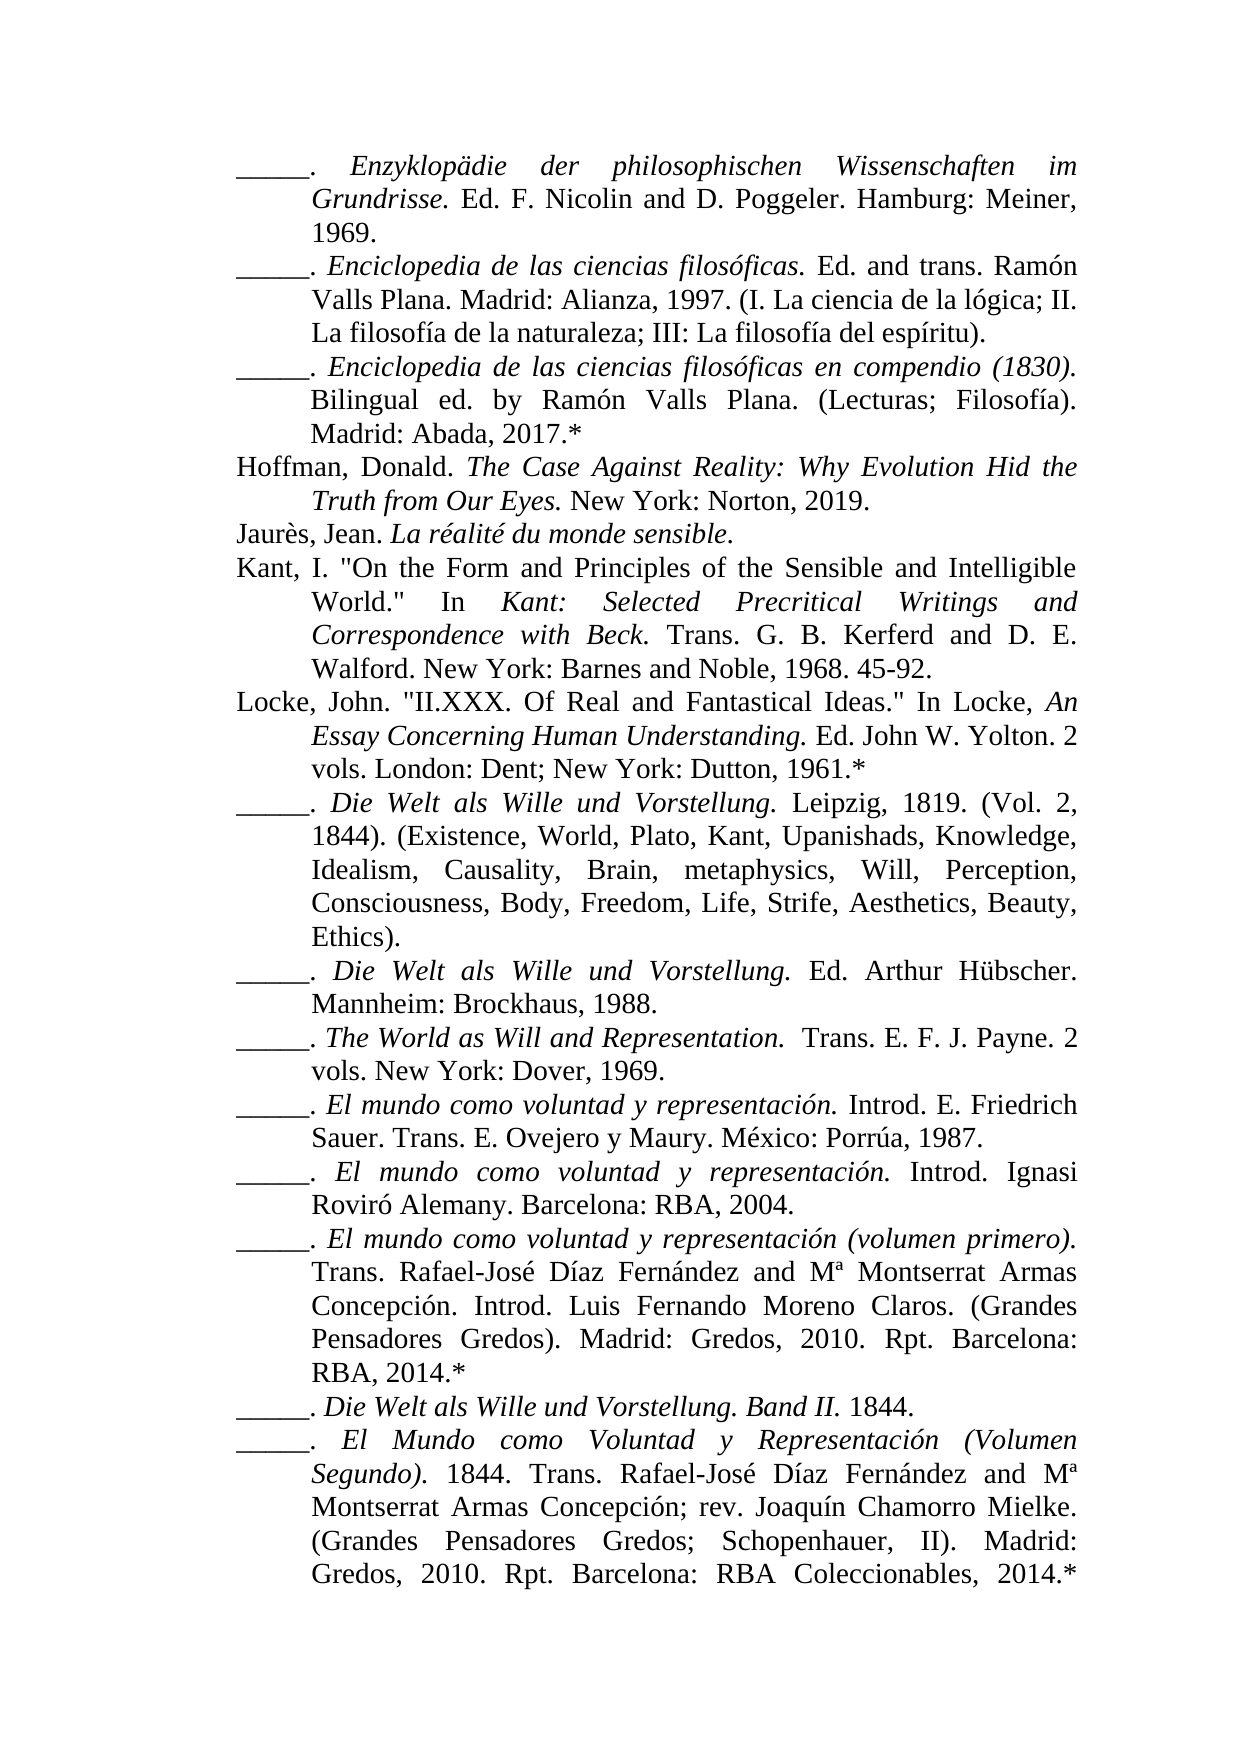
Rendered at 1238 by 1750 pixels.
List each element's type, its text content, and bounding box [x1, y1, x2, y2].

text _____. El mundo como voluntad y representación. Introd. E. Friedrich Sauer. Trans. E. Ovejero y Maury. México: Porrúa, 1987. [236, 1087, 1078, 1154]
text _____. El mundo como voluntad y representación (volumen primero). Trans. Rafael-José Díaz Fernández and Mª Montserrat Armas Concepción. Introd. Luis Fernando Moreno Claros. (Grandes Pensadores Gredos). Madrid: Gredos, 2010. Rpt. Barcelona: RBA, 2014.* [236, 1221, 1078, 1389]
text Locke, John. "II.XXX. Of Real and Fantastical Ideas." In Locke, An Essay Concerning Human Understanding. Ed. John W. Yolton. 2 vols. London: Dent; New York: Dutton, 1961.* [236, 684, 1078, 785]
text _____. Die Welt als Wille und Vorstellung. Leipzig, 1819. (Vol. 2, 1844). (Existence, World, Plato, Kant, Upanishads, Knowledge, Idealism, Causality, Brain, metaphysics, Will, Perception, Consciousness, Body, Freedom, Life, Strife, Aesthetics, Beauty, Ethics). [236, 785, 1078, 953]
text _____. Enzyklopädie der philosophischen Wissenschaften im Grundrisse. Ed. F. Nicolin and D. Poggeler. Hamburg: Meiner, 1969. [236, 148, 1078, 248]
text _____. Die Welt als Wille und Vorstellung. Band II. 1844. [236, 1389, 1078, 1422]
text _____. The World as Will and Representation. Trans. E. F. J. Payne. 2 vols. New York: Dover, 1969. [236, 1020, 1078, 1087]
text _____. El mundo como voluntad y representación. Introd. Ignasi Roviró Alemany. Barcelona: RBA, 2004. [236, 1154, 1078, 1221]
text _____. Enciclopedia de las ciencias filosóficas. Ed. and trans. Ramón Valls Plana. Madrid: Alianza, 1997. (I. La ciencia de la lógica; II. La filosofía de la naturaleza; III: La filosofía del espíritu). [236, 248, 1078, 349]
text Kant, I. "On the Form and Principles of the Sensible and Intelligible World." In Kant: Selected Precritical Writings and Correspondence with Beck. Trans. G. B. Kerferd and D. E. Walford. New York: Barnes and Noble, 1968. 45-92. [236, 550, 1078, 684]
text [236, 1422, 1078, 1590]
text _____. Die Welt als Wille und Vorstellung. Ed. Arthur Hübscher. Mannheim: Brockhaus, 1988. [236, 953, 1078, 1020]
text Hoffman, Donald. The Case Against Reality: Why Evolution Hid the Truth from Our Eyes. New York: Norton, 2019. [236, 449, 1078, 517]
text Jaurès, Jean. La réalité du monde sensible. [236, 517, 1078, 550]
text _____. Enciclopedia de las ciencias filosóficas en compendio (1830). Bilingual ed. by Ramón Valls Plana. (Lecturas; Filosofía). Madrid: Abada, 2017.* [236, 349, 1078, 449]
